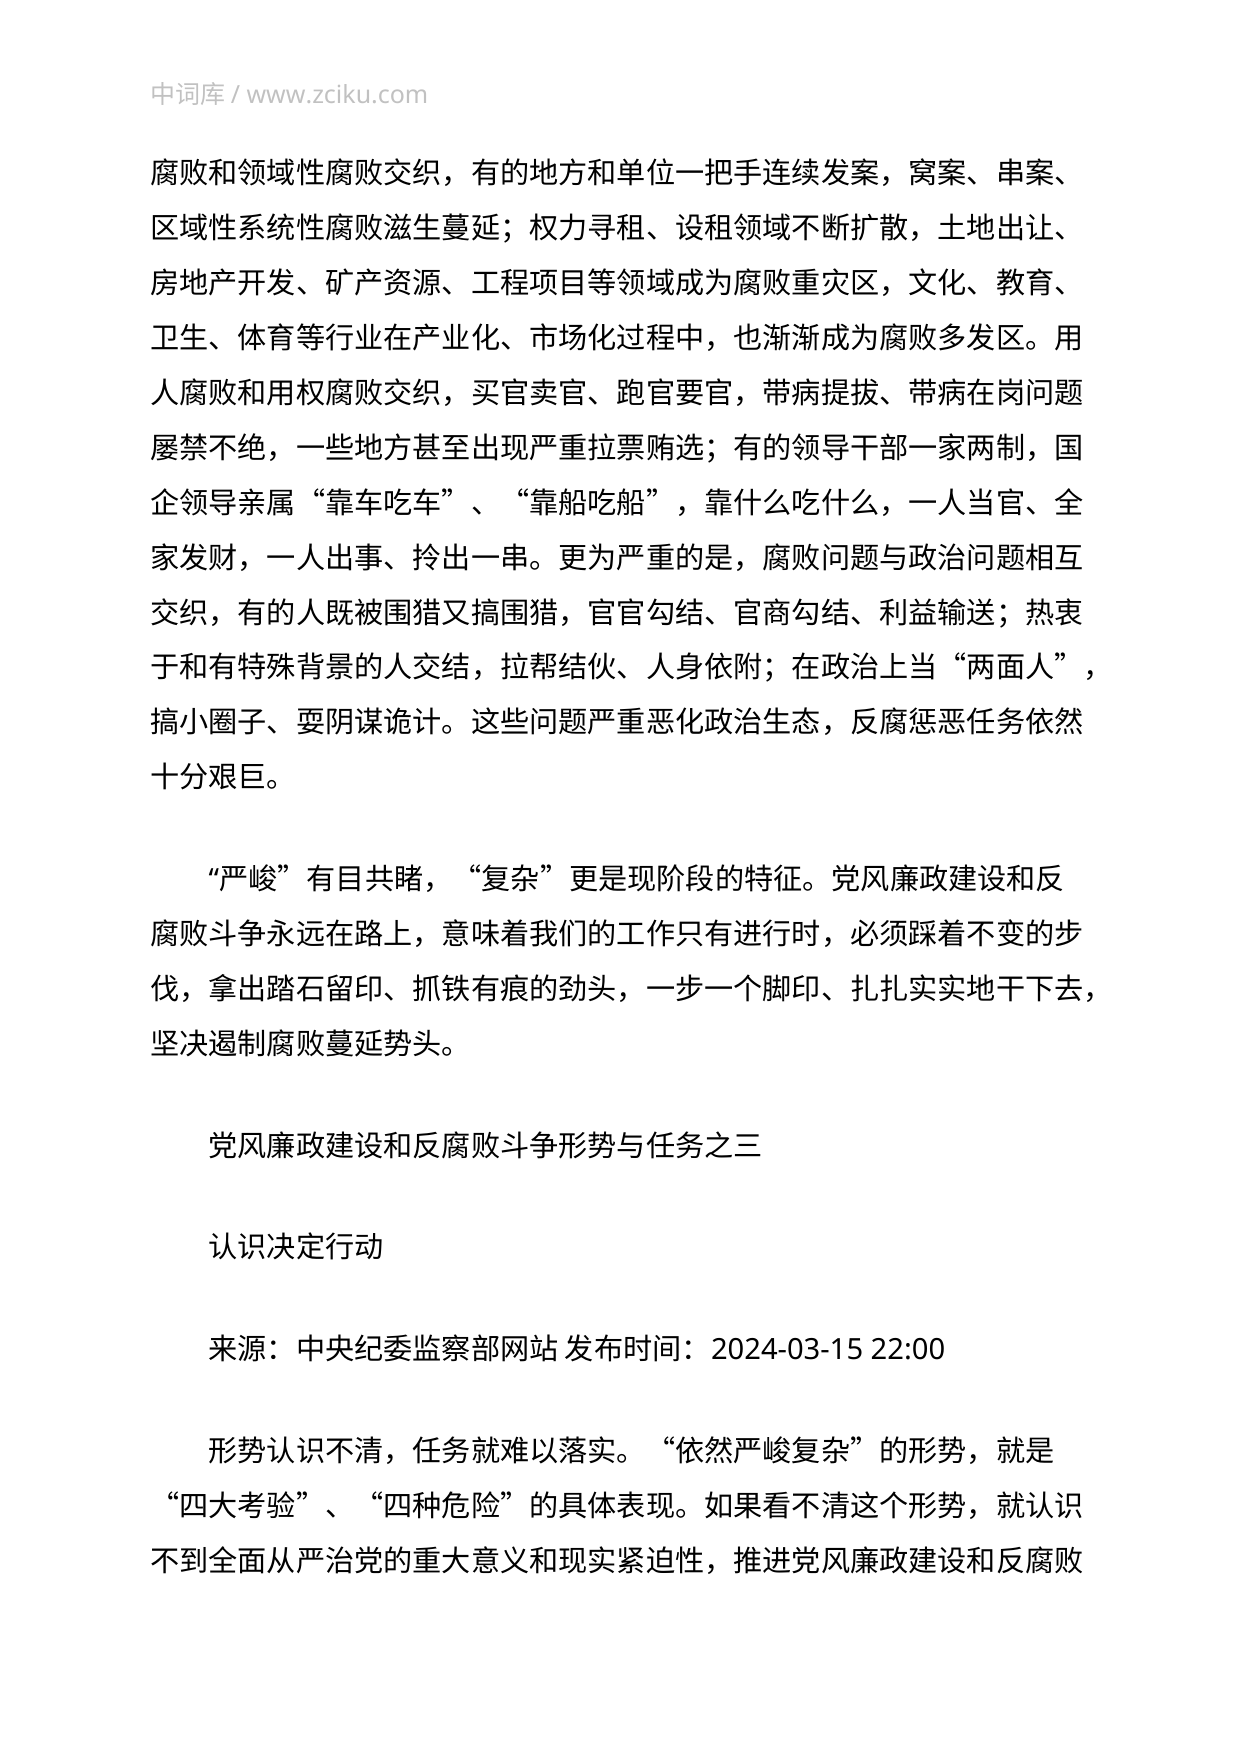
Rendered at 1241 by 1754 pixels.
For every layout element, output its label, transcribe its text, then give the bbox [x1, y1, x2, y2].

text 来源：中央纪委监察部网站 发布时间：2024-03-15 22:00 [150, 1326, 1090, 1368]
text “严峻”有目共睹，“复杂”更是现阶段的特征。党风廉政建设和反腐败斗争永远在路上，意味着我们的工作只有进行时，必须踩着不变的步伐，拿出踏石留印、抓铁有痕的劲头，一步一个脚印、扎扎实实地干下去，坚决遏制腐败蔓延势头。 [150, 856, 1090, 1063]
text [150, 150, 1090, 796]
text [150, 1428, 1090, 1580]
text 认识决定行动 [150, 1224, 1090, 1266]
text 党风廉政建设和反腐败斗争形势与任务之三 [150, 1122, 1090, 1164]
